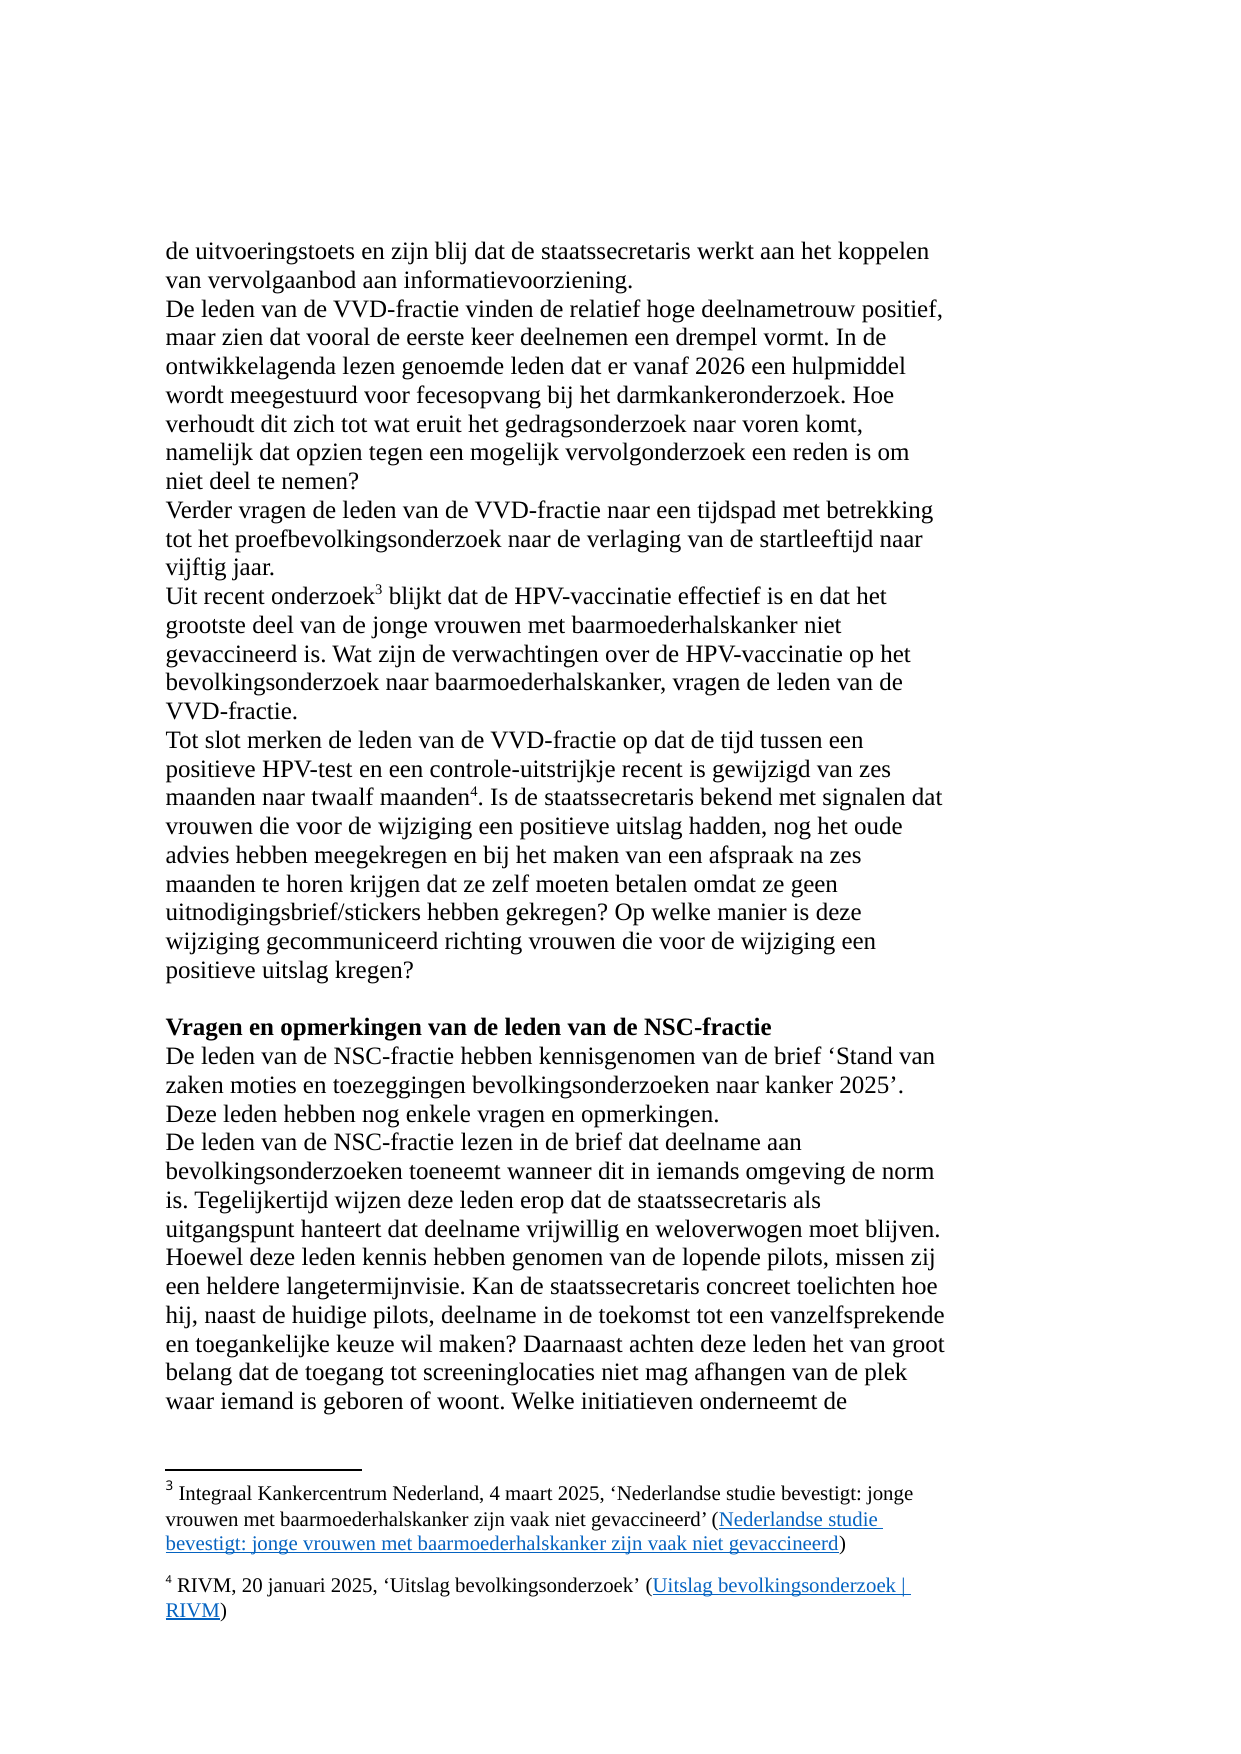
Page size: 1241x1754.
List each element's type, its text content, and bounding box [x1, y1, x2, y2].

text Vragen en opmerkingen van de leden van de NSC-fractie [165, 1012, 950, 1041]
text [165, 1127, 950, 1415]
text Tot slot merken de leden van de VVD-fractie op dat de tijd tussen een positieve HPV-test en een controle-uitstrijkje recent is gewijzigd van zes maanden naar twaalf maanden. Is de staatssecretaris bekend met signalen dat vrouwen die voor de wijziging een positieve uitslag hadden, nog het oude advies hebben meegekregen en bij het maken van een afspraak na zes maanden te horen krijgen dat ze zelf moeten betalen omdat ze geen uitnodigingsbrief/stickers hebben gekregen? Op welke manier is deze wijziging gecommuniceerd richting vrouwen die voor de wijziging een positieve uitslag kregen? [165, 725, 950, 984]
text De leden van de VVD-fractie vinden de relatief hoge deelnametrouw positief, maar zien dat vooral de eerste keer deelnemen een drempel vormt. In de ontwikkelagenda lezen genoemde leden dat er vanaf 2026 een hulpmiddel wordt meegestuurd voor fecesopvang bij het darmkankeronderzoek. Hoe verhoudt dit zich tot wat eruit het gedragsonderzoek naar voren komt, namelijk dat opzien tegen een mogelijk vervolgonderzoek een reden is om niet deel te nemen? [165, 294, 950, 495]
text Verder vragen de leden van de VVD-fractie naar een tijdspad met betrekking tot het proefbevolkingsonderzoek naar de verlaging van de startleeftijd naar vijftig jaar. [165, 495, 950, 581]
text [165, 236, 950, 294]
text De leden van de NSC-fractie hebben kennisgenomen van de brief ‘Stand van zaken moties en toezeggingen bevolkingsonderzoeken naar kanker 2025’. Deze leden hebben nog enkele vragen en opmerkingen. [165, 1041, 950, 1127]
text Uit recent onderzoek blijkt dat de HPV-vaccinatie effectief is en dat het grootste deel van de jonge vrouwen met baarmoederhalskanker niet gevaccineerd is. Wat zijn de verwachtingen over de HPV-vaccinatie op het bevolkingsonderzoek naar baarmoederhalskanker, vragen de leden van de VVD-fractie. [165, 581, 950, 725]
